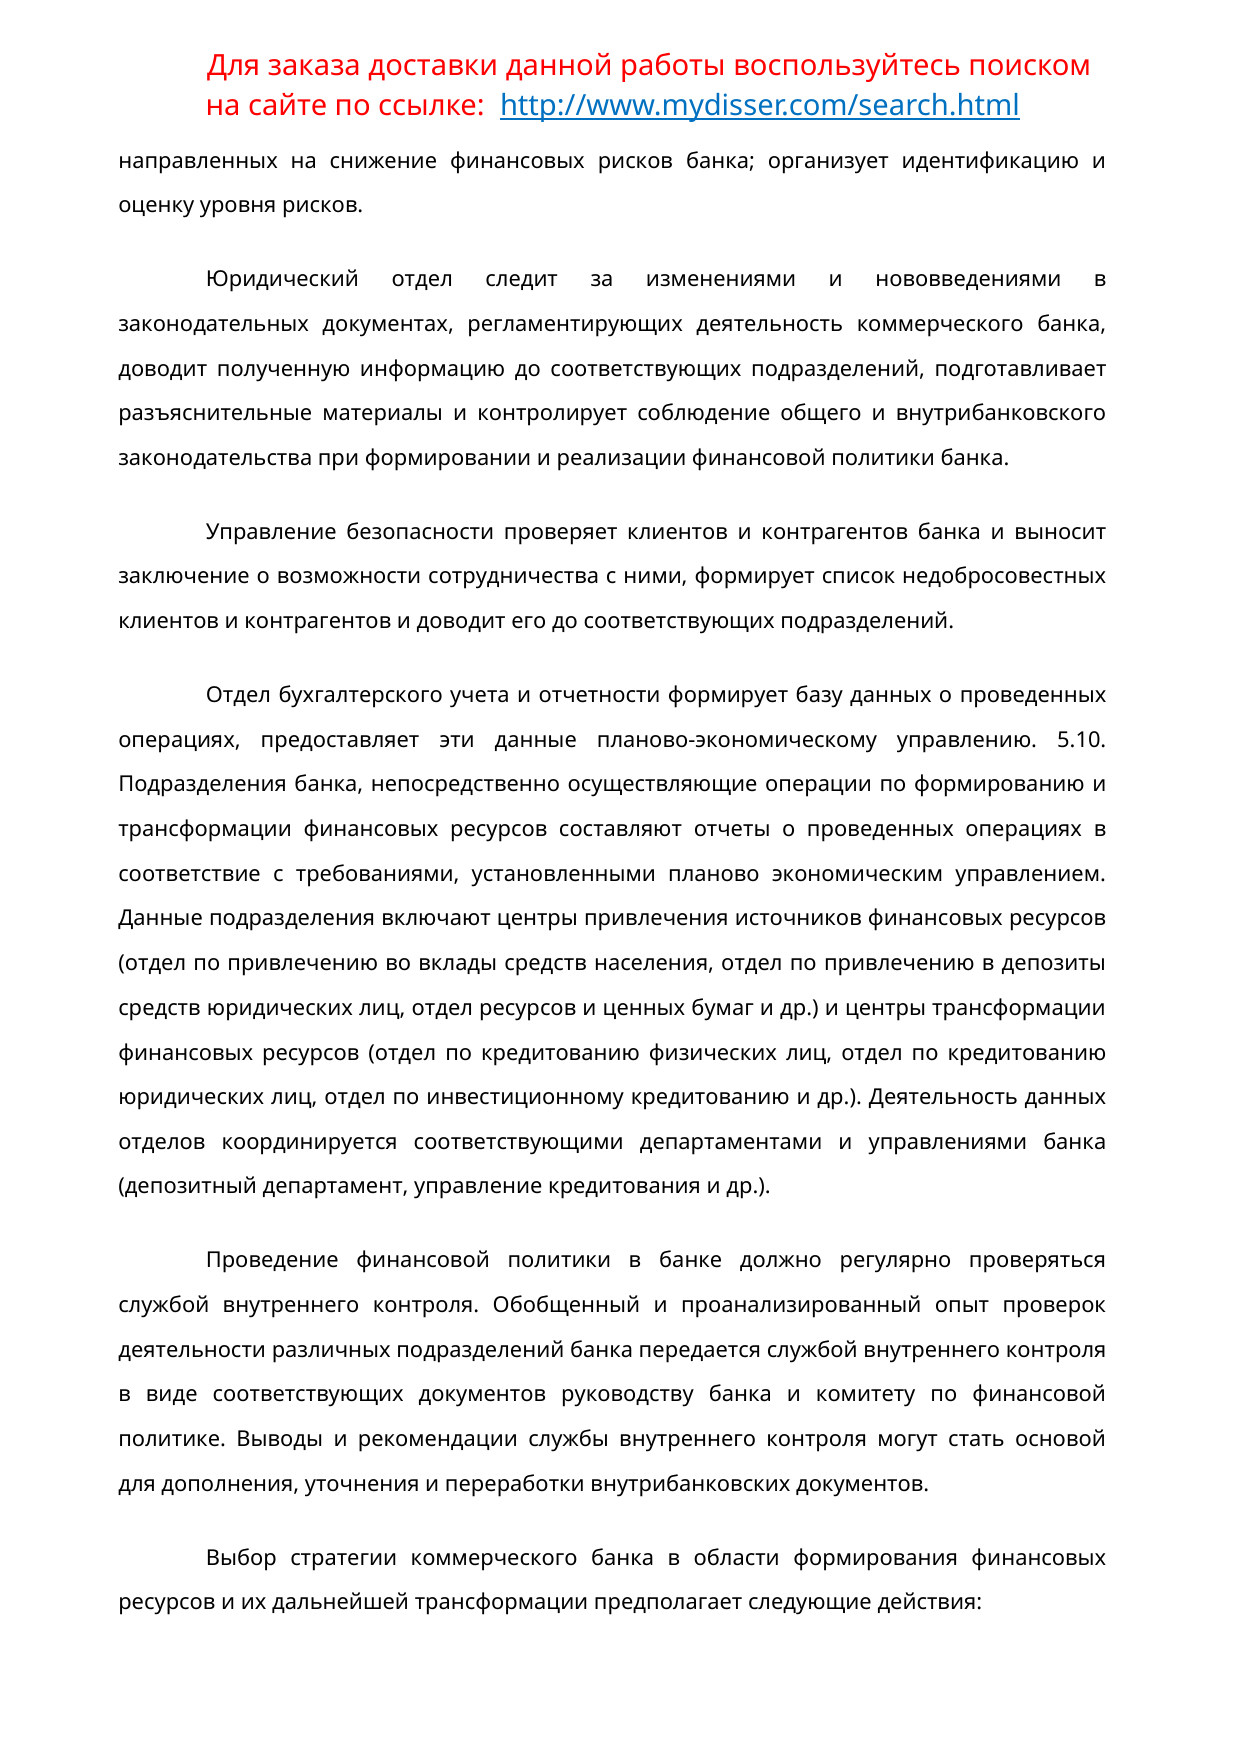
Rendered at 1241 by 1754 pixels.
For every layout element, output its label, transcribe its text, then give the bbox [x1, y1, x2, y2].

text Юридический отдел следит за изменениями и нововведениями в законодательных документах, регламентирующих деятельность коммерческого банка, доводит полученную информацию до соответствующих подразделений, подготавливает разъяснительные материалы и контролирует соблюдение общего и внутрибанковского законодательства при формировании и реализации финансовой политики банка. [118, 263, 1107, 472]
text Отдел бухгалтерского учета и отчетности формирует базу данных о проведенных операциях, предоставляет эти данные планово-экономическому управлению. 5.10. Подразделения банка, непосредственно осуществляющие операции по формированию и трансформации финансовых ресурсов составляют отчеты о проведенных операциях в соответствие с требованиями, установленными планово экономическим управлением. Данные подразделения включают центры привлечения источников финансовых ресурсов (отдел по привлечению во вклады средств населения, отдел по привлечению в депозиты средств юридических лиц, отдел ресурсов и ценных бумаг и др.) и центры трансформации финансовых ресурсов (отдел по кредитованию физических лиц, отдел по кредитованию юридических лиц, отдел по инвестиционному кредитованию и др.). Деятельность данных отделов координируется соответствующими департаментами и управлениями банка (депозитный департамент, управление кредитования и др.). [118, 679, 1107, 1200]
text Выбор стратегии коммерческого банка в области формирования финансовых ресурсов и их дальнейшей трансформации предполагает следующие действия: [118, 1542, 1107, 1616]
text Управление безопасности проверяет клиентов и контрагентов банка и выносит заключение о возможности сотрудничества с ними, формирует список недобросовестных клиентов и контрагентов и доводит его до соответствующих подразделений. [118, 516, 1107, 635]
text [118, 144, 1107, 219]
text Проведение финансовой политики в банке должно регулярно проверяться службой внутреннего контроля. Обобщенный и проанализированный опыт проверок деятельности различных подразделений банка передается службой внутреннего контроля в виде соответствующих документов руководству банка и комитету по финансовой политике. Выводы и рекомендации службы внутреннего контроля могут стать основой для дополнения, уточнения и переработки внутрибанковских документов. [118, 1244, 1107, 1498]
